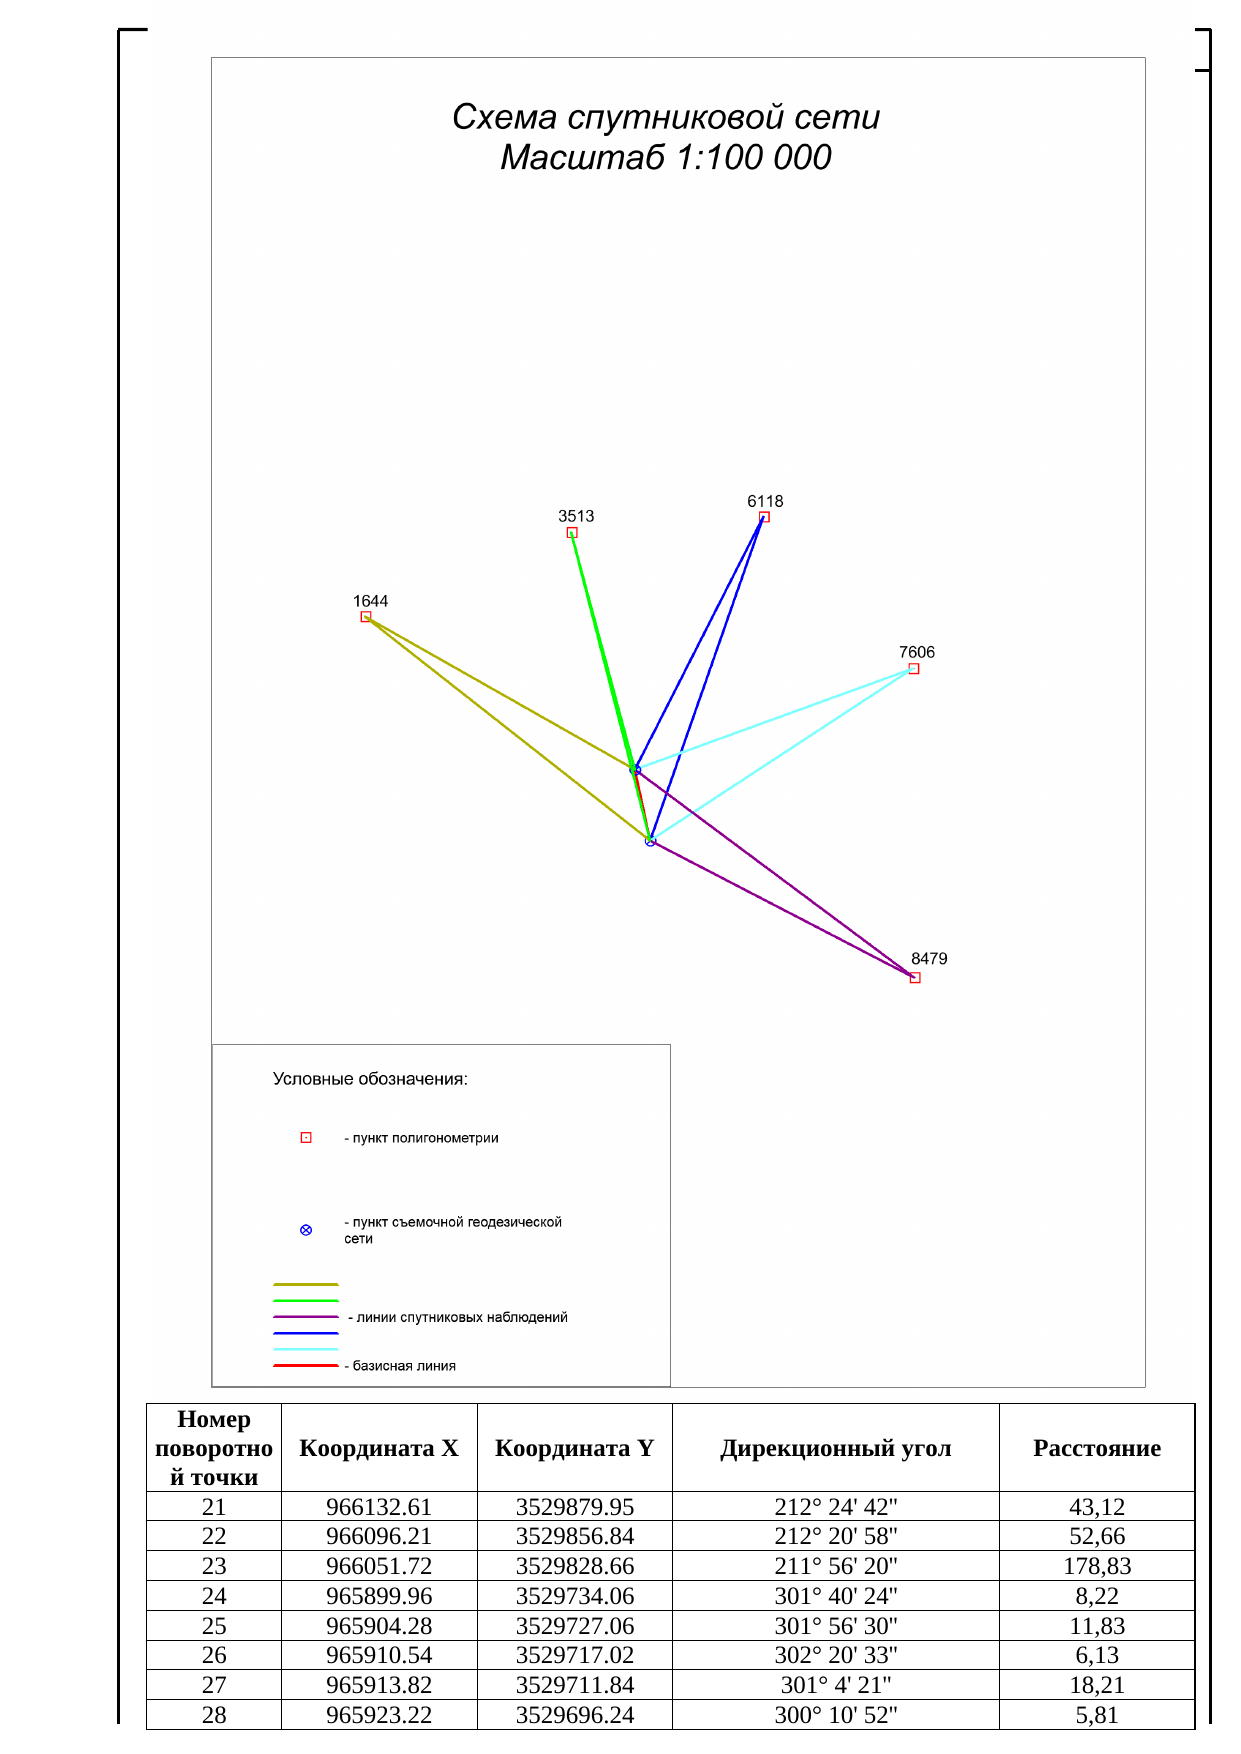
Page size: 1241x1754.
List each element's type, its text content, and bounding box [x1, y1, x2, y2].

table_cell 3529856.84 [478, 1521, 672, 1550]
table_cell 22 [147, 1521, 281, 1550]
table_cell 5,81 [1000, 1700, 1194, 1729]
table_cell 302° 20' 33'' [673, 1641, 999, 1669]
picture [147, 0, 1195, 1403]
table_cell 965904.28 [282, 1611, 477, 1639]
table_cell 301° 56' 30'' [673, 1611, 999, 1639]
table_cell 211° 56' 20'' [673, 1551, 999, 1580]
table_cell 24 [147, 1581, 281, 1610]
table_header Расстояние [1000, 1404, 1194, 1491]
table_header Координата X [282, 1404, 477, 1491]
table_header Координата Y [478, 1404, 672, 1491]
table_cell 3529828.66 [478, 1551, 672, 1580]
table_cell 26 [147, 1641, 281, 1669]
table_cell 3529879.95 [478, 1492, 672, 1520]
table_cell 212° 24' 42'' [673, 1492, 999, 1520]
table_cell 8,22 [1000, 1581, 1194, 1610]
table_cell 966132.61 [282, 1492, 477, 1520]
table_cell 18,21 [1000, 1670, 1194, 1699]
table_cell 301° 4' 21'' [673, 1670, 999, 1699]
table_cell 966051.72 [282, 1551, 477, 1580]
table_cell 3529717.02 [478, 1641, 672, 1669]
table_cell 301° 40' 24'' [673, 1581, 999, 1610]
table_cell 3529734.06 [478, 1581, 672, 1610]
table_cell 6,13 [1000, 1641, 1194, 1669]
table_cell 178,83 [1000, 1551, 1194, 1580]
table_cell 11,83 [1000, 1611, 1194, 1639]
table_cell 23 [147, 1551, 281, 1580]
table_cell 965923.22 [282, 1700, 477, 1729]
table_cell 965910.54 [282, 1641, 477, 1669]
table_cell 966096.21 [282, 1521, 477, 1550]
table_cell 212° 20' 58'' [673, 1521, 999, 1550]
table_cell 965899.96 [282, 1581, 477, 1610]
table_cell 27 [147, 1670, 281, 1699]
table_cell 3529727.06 [478, 1611, 672, 1639]
table_cell 300° 10' 52'' [673, 1700, 999, 1729]
table_header Номер поворотной точки [147, 1404, 281, 1491]
table_cell 3529696.24 [478, 1700, 672, 1729]
table_cell 25 [147, 1611, 281, 1639]
table_cell 43,12 [1000, 1492, 1194, 1520]
table_cell 52,66 [1000, 1521, 1194, 1550]
table_cell 28 [147, 1700, 281, 1729]
table_cell 965913.82 [282, 1670, 477, 1699]
table_cell 3529711.84 [478, 1670, 672, 1699]
table_cell 21 [147, 1492, 281, 1520]
table_header Дирекционный угол [673, 1404, 999, 1491]
